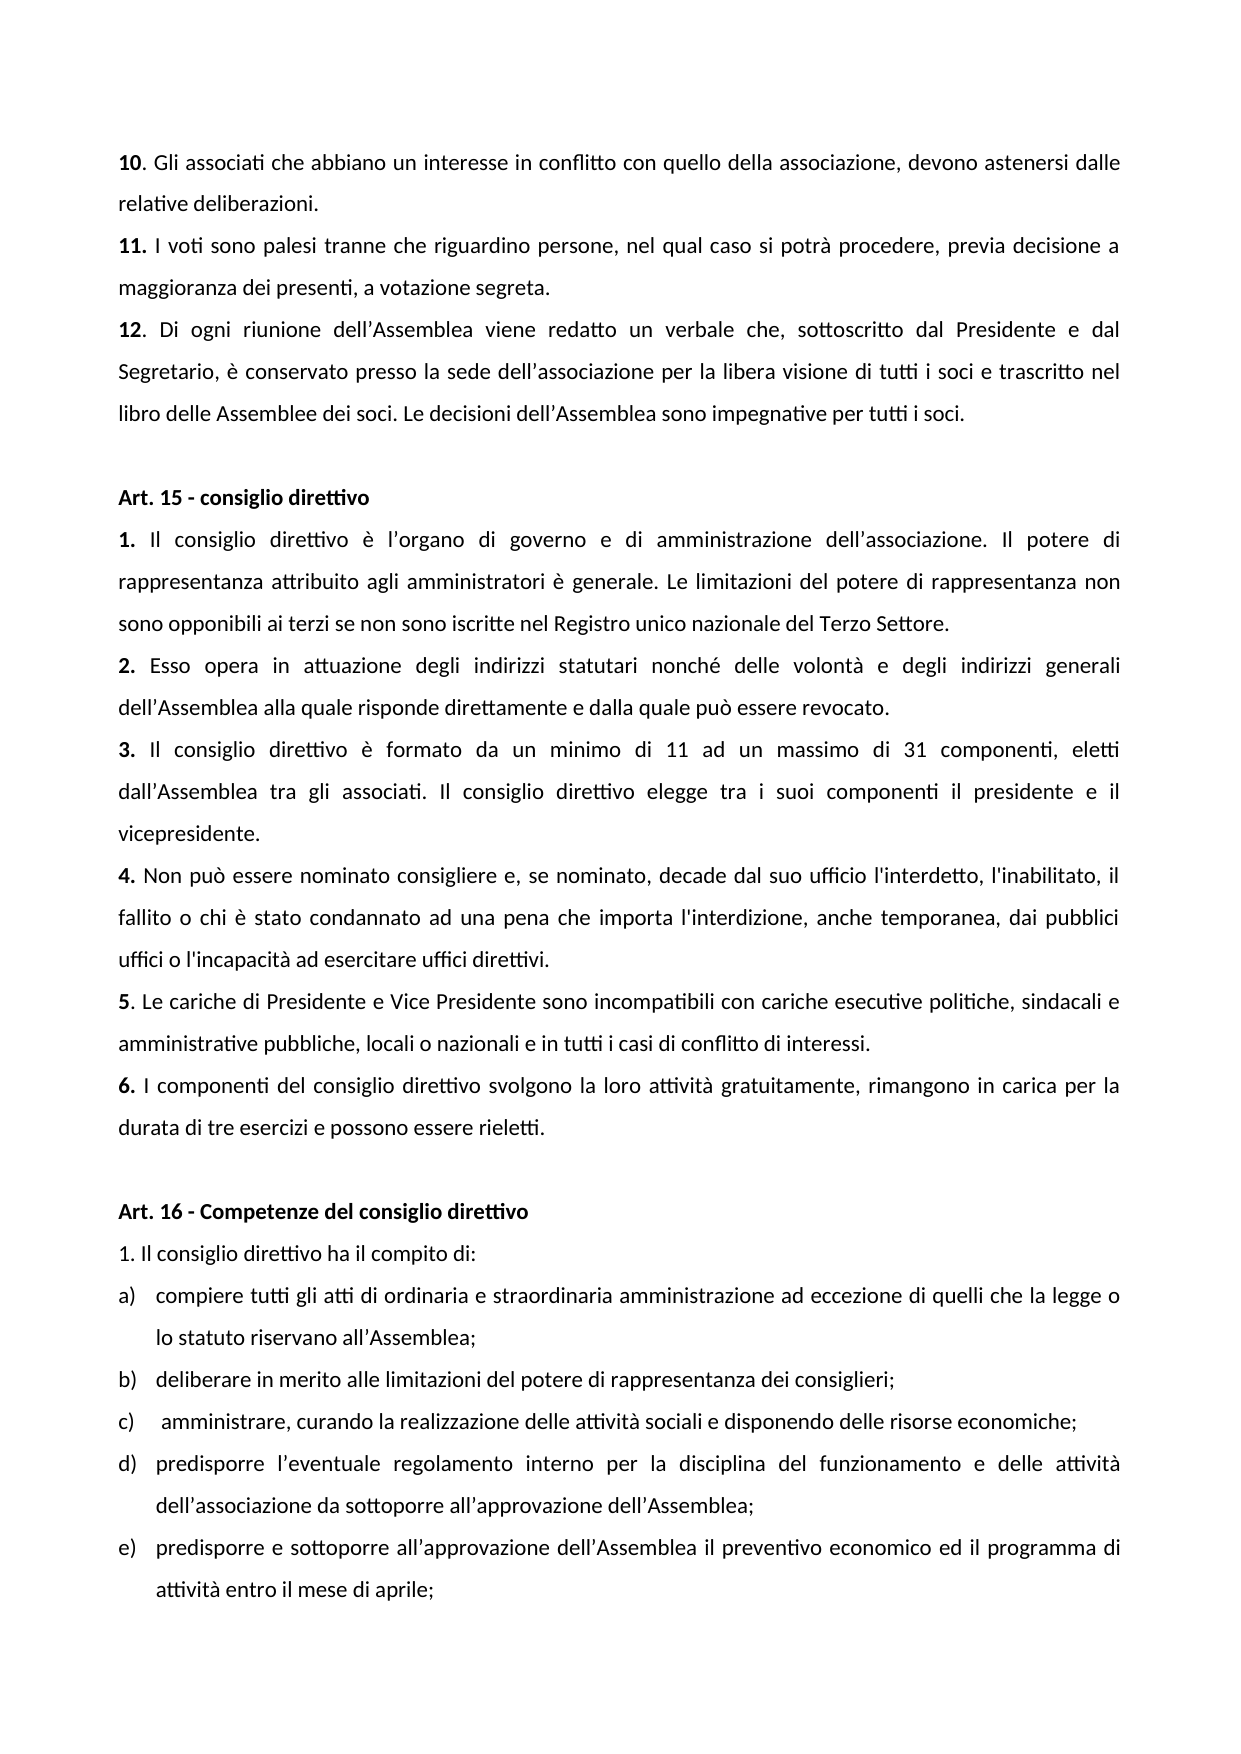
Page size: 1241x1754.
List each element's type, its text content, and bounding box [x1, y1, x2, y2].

list predisporre e sottoporre all’approvazione dell’Assemblea il preventivo economico ed il programma di attività entro il mese di aprile; [118, 1533, 1122, 1603]
text 6. I componenti del consiglio direttivo svolgono la loro attività gratuitamente, rimangono in carica per la durata di tre esercizi e possono essere rieletti. [118, 1071, 1122, 1141]
text 3. Il consiglio direttivo è formato da un minimo di 11 ad un massimo di 31 componenti, eletti dall’Assemblea tra gli associati. Il consiglio direttivo elegge tra i suoi componenti il presidente e il vicepresidente. [118, 735, 1122, 847]
text 2. Esso opera in attuazione degli indirizzi statutari nonché delle volontà e degli indirizzi generali dell’Assemblea alla quale risponde direttamente e dalla quale può essere revocato. [118, 651, 1122, 721]
text 12. Di ogni riunione dell’Assemblea viene redatto un verbale che, sottoscritto dal Presidente e dal Segretario, è conservato presso la sede dell’associazione per la libera visione di tutti i soci e trascritto nel libro delle Assemblee dei soci. Le decisioni dell’Assemblea sono impegnative per tutti i soci. [118, 316, 1122, 427]
text Art. 16 - Competenze del consiglio direttivo [118, 1197, 1122, 1225]
text 4. Non può essere nominato consigliere e, se nominato, decade dal suo ufficio l'interdetto, l'inabilitato, il fallito o chi è stato condannato ad una pena che importa l'interdizione, anche temporanea, dai pubblici uffici o l'incapacità ad esercitare uffici direttivi. [118, 861, 1122, 973]
list deliberare in merito alle limitazioni del potere di rappresentanza dei consiglieri; [118, 1365, 1122, 1393]
list predisporre l’eventuale regolamento interno per la disciplina del funzionamento e delle attività dell’associazione da sottoporre all’approvazione dell’Assemblea; [118, 1449, 1122, 1519]
list compiere tutti gli atti di ordinaria e straordinaria amministrazione ad eccezione di quelli che la legge o lo statuto riservano all’Assemblea; [118, 1281, 1122, 1351]
text 11. I voti sono palesi tranne che riguardino persone, nel qual caso si potrà procedere, previa decisione a maggioranza dei presenti, a votazione segreta. [118, 232, 1122, 302]
text Art. 15 - consiglio direttivo [118, 483, 1122, 511]
text 1. Il consiglio direttivo è l’organo di governo e di amministrazione dell’associazione. Il potere di rappresentanza attribuito agli amministratori è generale. Le limitazioni del potere di rappresentanza non sono opponibili ai terzi se non sono iscritte nel Registro unico nazionale del Terzo Settore. [118, 525, 1122, 637]
text 10. Gli associati che abbiano un interesse in conflitto con quello della associazione, devono astenersi dalle relative deliberazioni. [118, 148, 1122, 218]
text 5. Le cariche di Presidente e Vice Presidente sono incompatibili con cariche esecutive politiche, sindacali e amministrative pubbliche, locali o nazionali e in tutti i casi di conflitto di interessi. [118, 987, 1122, 1057]
text 1. Il consiglio direttivo ha il compito di: [118, 1239, 1122, 1267]
list amministrare, curando la realizzazione delle attività sociali e disponendo delle risorse economiche; [118, 1407, 1122, 1435]
